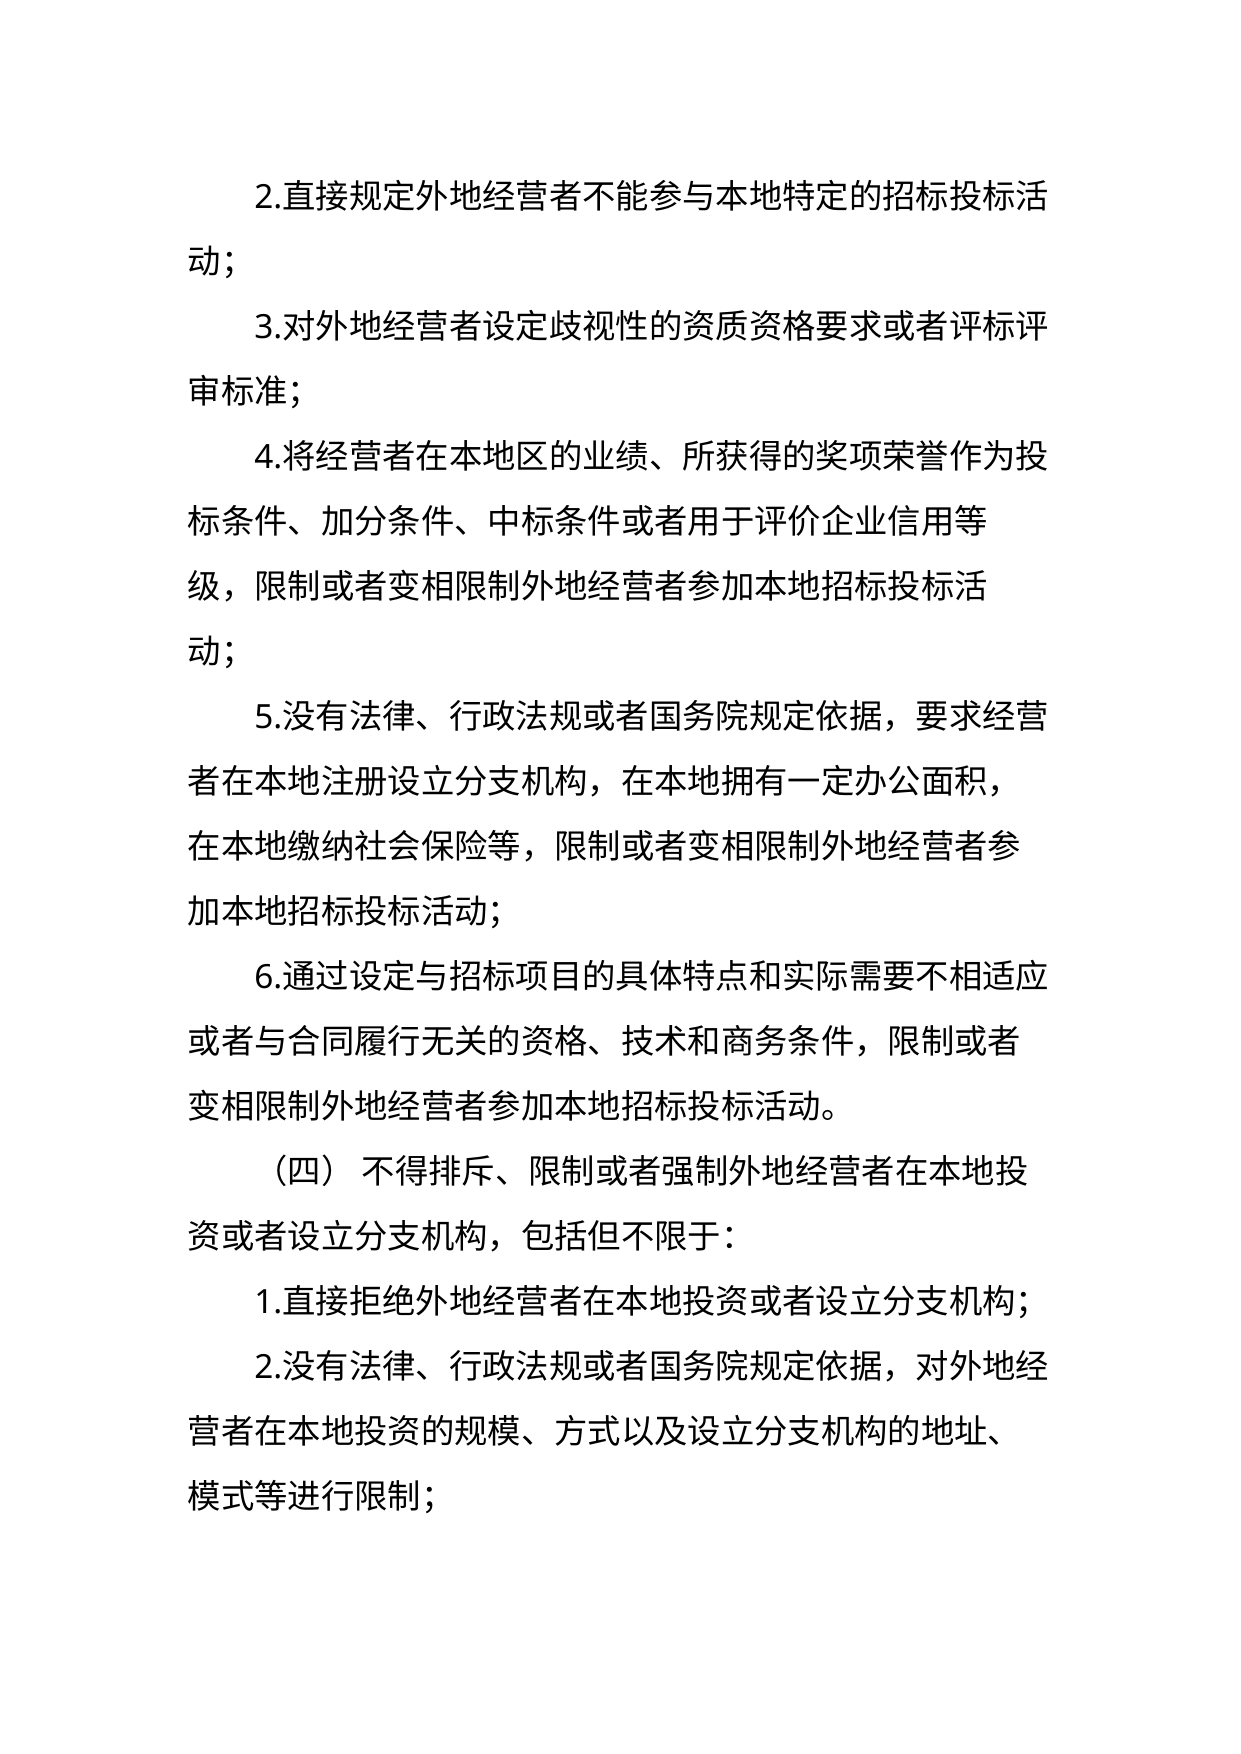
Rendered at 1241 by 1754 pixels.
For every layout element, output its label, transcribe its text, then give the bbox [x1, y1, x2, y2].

list （四） 不得排斥、限制或者强制外地经营者在本地投资或者设立分支机构，包括但不限于： [187, 1137, 1053, 1267]
list 2.没有法律、行政法规或者国务院规定依据，对外地经营者在本地投资的规模、方式以及设立分支机构的地址、模式等进行限制； [187, 1332, 1053, 1527]
list 3.对外地经营者设定歧视性的资质资格要求或者评标评审标准； [187, 292, 1053, 422]
list 1.直接拒绝外地经营者在本地投资或者设立分支机构； [187, 1267, 1053, 1332]
list 2.直接规定外地经营者不能参与本地特定的招标投标活动； [187, 162, 1053, 292]
list 4.将经营者在本地区的业绩、所获得的奖项荣誉作为投标条件、加分条件、中标条件或者用于评价企业信用等级，限制或者变相限制外地经营者参加本地招标投标活动； [187, 422, 1053, 682]
list 6.通过设定与招标项目的具体特点和实际需要不相适应或者与合同履行无关的资格、技术和商务条件，限制或者变相限制外地经营者参加本地招标投标活动。 [187, 942, 1053, 1137]
list 5.没有法律、行政法规或者国务院规定依据，要求经营者在本地注册设立分支机构，在本地拥有一定办公面积，在本地缴纳社会保险等，限制或者变相限制外地经营者参加本地招标投标活动； [187, 682, 1053, 942]
